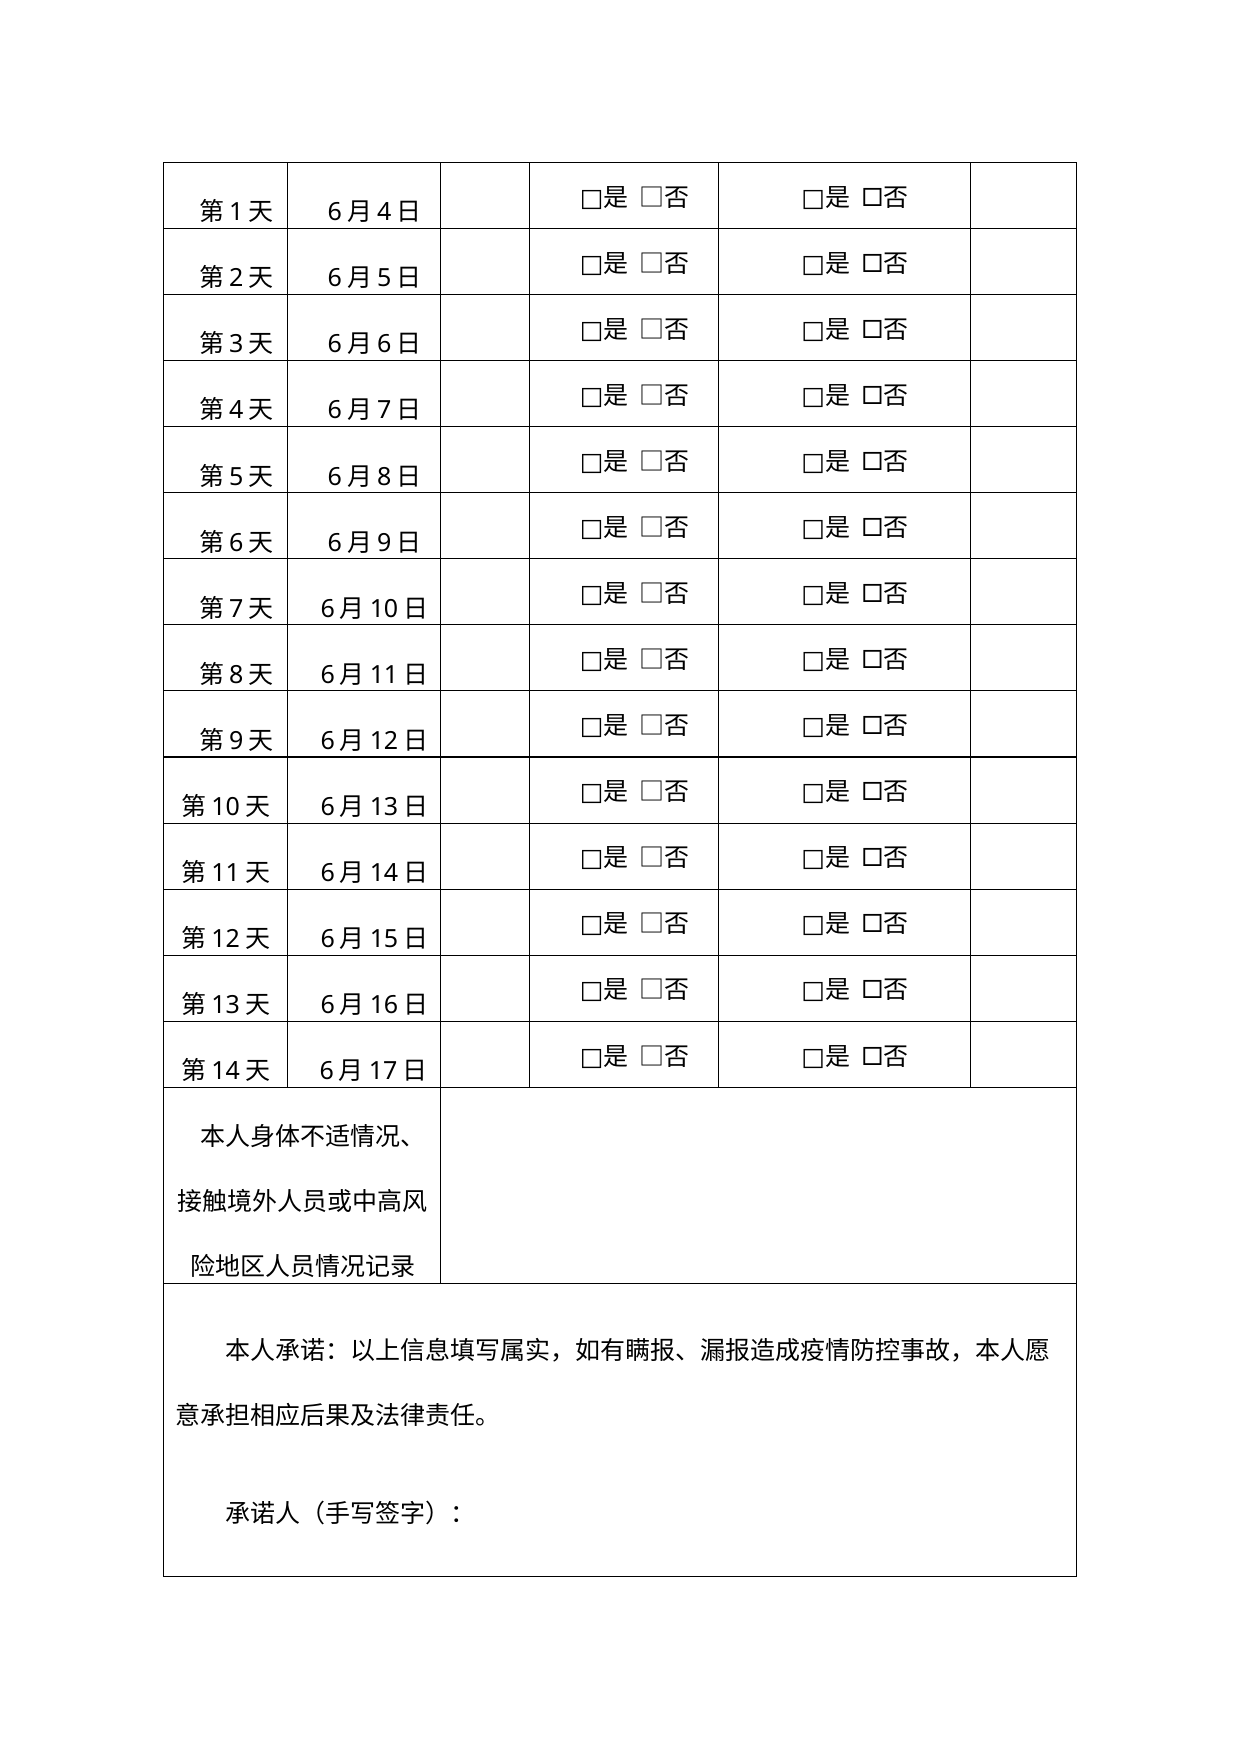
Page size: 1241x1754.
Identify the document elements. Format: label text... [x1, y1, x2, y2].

table_cell □是 否 [719, 625, 970, 690]
table_cell [971, 758, 1076, 822]
table_cell 6月12日 [288, 691, 440, 756]
table_cell [971, 493, 1076, 558]
table_cell □是 □否 [530, 559, 718, 624]
table_cell □是 否 [719, 493, 970, 558]
table_cell [971, 427, 1076, 492]
table_cell □是 □否 [530, 956, 718, 1021]
table_cell [971, 625, 1076, 690]
table_cell □是 □否 [530, 758, 718, 822]
table_cell □是 否 [719, 758, 970, 822]
table_cell □是 否 [719, 295, 970, 360]
table_cell [441, 427, 529, 492]
table_cell 第4天 [164, 361, 287, 426]
table_cell [971, 956, 1076, 1021]
table_cell 6月10日 [288, 559, 440, 624]
table_cell 6月7日 [288, 361, 440, 426]
table_cell □是 否 [719, 163, 970, 228]
table_cell [441, 691, 529, 756]
table_cell [441, 956, 529, 1021]
table_cell 第9天 [164, 691, 287, 756]
table_cell 6月9日 [288, 493, 440, 558]
table_cell 第3天 [164, 295, 287, 360]
table_cell 6月11日 [288, 625, 440, 690]
table_cell 6月15日 [288, 890, 440, 954]
table_cell [971, 163, 1076, 228]
table_cell □是 否 [719, 890, 970, 954]
table_cell 第5天 [164, 427, 287, 492]
table_cell 第7天 [164, 559, 287, 624]
table_cell □是 □否 [530, 295, 718, 360]
table_cell [441, 1088, 1076, 1283]
table_cell 第14天 [164, 1022, 287, 1087]
table_cell [441, 758, 529, 822]
table_cell [971, 361, 1076, 426]
table_cell [971, 295, 1076, 360]
table_cell [441, 295, 529, 360]
table_cell [971, 824, 1076, 888]
table_cell □是 否 [719, 1022, 970, 1087]
table_cell [441, 625, 529, 690]
table_cell □是 □否 [530, 427, 718, 492]
table_cell [971, 229, 1076, 294]
table_cell □是 □否 [530, 163, 718, 228]
table_cell □是 □否 [530, 1022, 718, 1087]
table_cell □是 □否 [530, 824, 718, 888]
table_cell [971, 1022, 1076, 1087]
table_cell 6月5日 [288, 229, 440, 294]
table_cell □是 否 [719, 427, 970, 492]
table_cell 6月4日 [288, 163, 440, 228]
table_cell 6月14日 [288, 824, 440, 888]
table_cell [441, 361, 529, 426]
table_cell 6月8日 [288, 427, 440, 492]
table_cell □是 否 [719, 956, 970, 1021]
table_cell [971, 890, 1076, 954]
table_cell □是 否 [719, 229, 970, 294]
table_cell 6月16日 [288, 956, 440, 1021]
table_cell [441, 229, 529, 294]
table_cell □是 □否 [530, 691, 718, 756]
table_cell [441, 163, 529, 228]
table_cell □是 否 [719, 691, 970, 756]
table_cell 第13天 [164, 956, 287, 1021]
table_cell □是 □否 [530, 229, 718, 294]
table_cell □是 否 [719, 824, 970, 888]
table_cell [441, 493, 529, 558]
table_cell 第12天 [164, 890, 287, 954]
table_cell 第2天 [164, 229, 287, 294]
table_cell □是 □否 [530, 625, 718, 690]
table_cell [441, 890, 529, 954]
table_cell □是 否 [719, 559, 970, 624]
table_cell [441, 559, 529, 624]
table_cell □是 否 [719, 361, 970, 426]
table_cell 6月6日 [288, 295, 440, 360]
table_cell □是 □否 [530, 890, 718, 954]
table_cell [441, 1022, 529, 1087]
table_cell 本人身体不适情况、接触境外人员或中高风险地区人员情况记录 [164, 1088, 440, 1283]
table_cell □是 □否 [530, 361, 718, 426]
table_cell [164, 1284, 1076, 1576]
table_cell 第6天 [164, 493, 287, 558]
table_cell 6月13日 [288, 758, 440, 822]
table_cell [971, 559, 1076, 624]
table_cell [971, 691, 1076, 756]
table_cell □是 □否 [530, 493, 718, 558]
table_cell 第11天 [164, 824, 287, 888]
table_cell 第1天 [164, 163, 287, 228]
table_cell 第10天 [164, 758, 287, 822]
table_cell [441, 824, 529, 888]
table_cell 6月17日 [288, 1022, 440, 1087]
table_cell 第8天 [164, 625, 287, 690]
